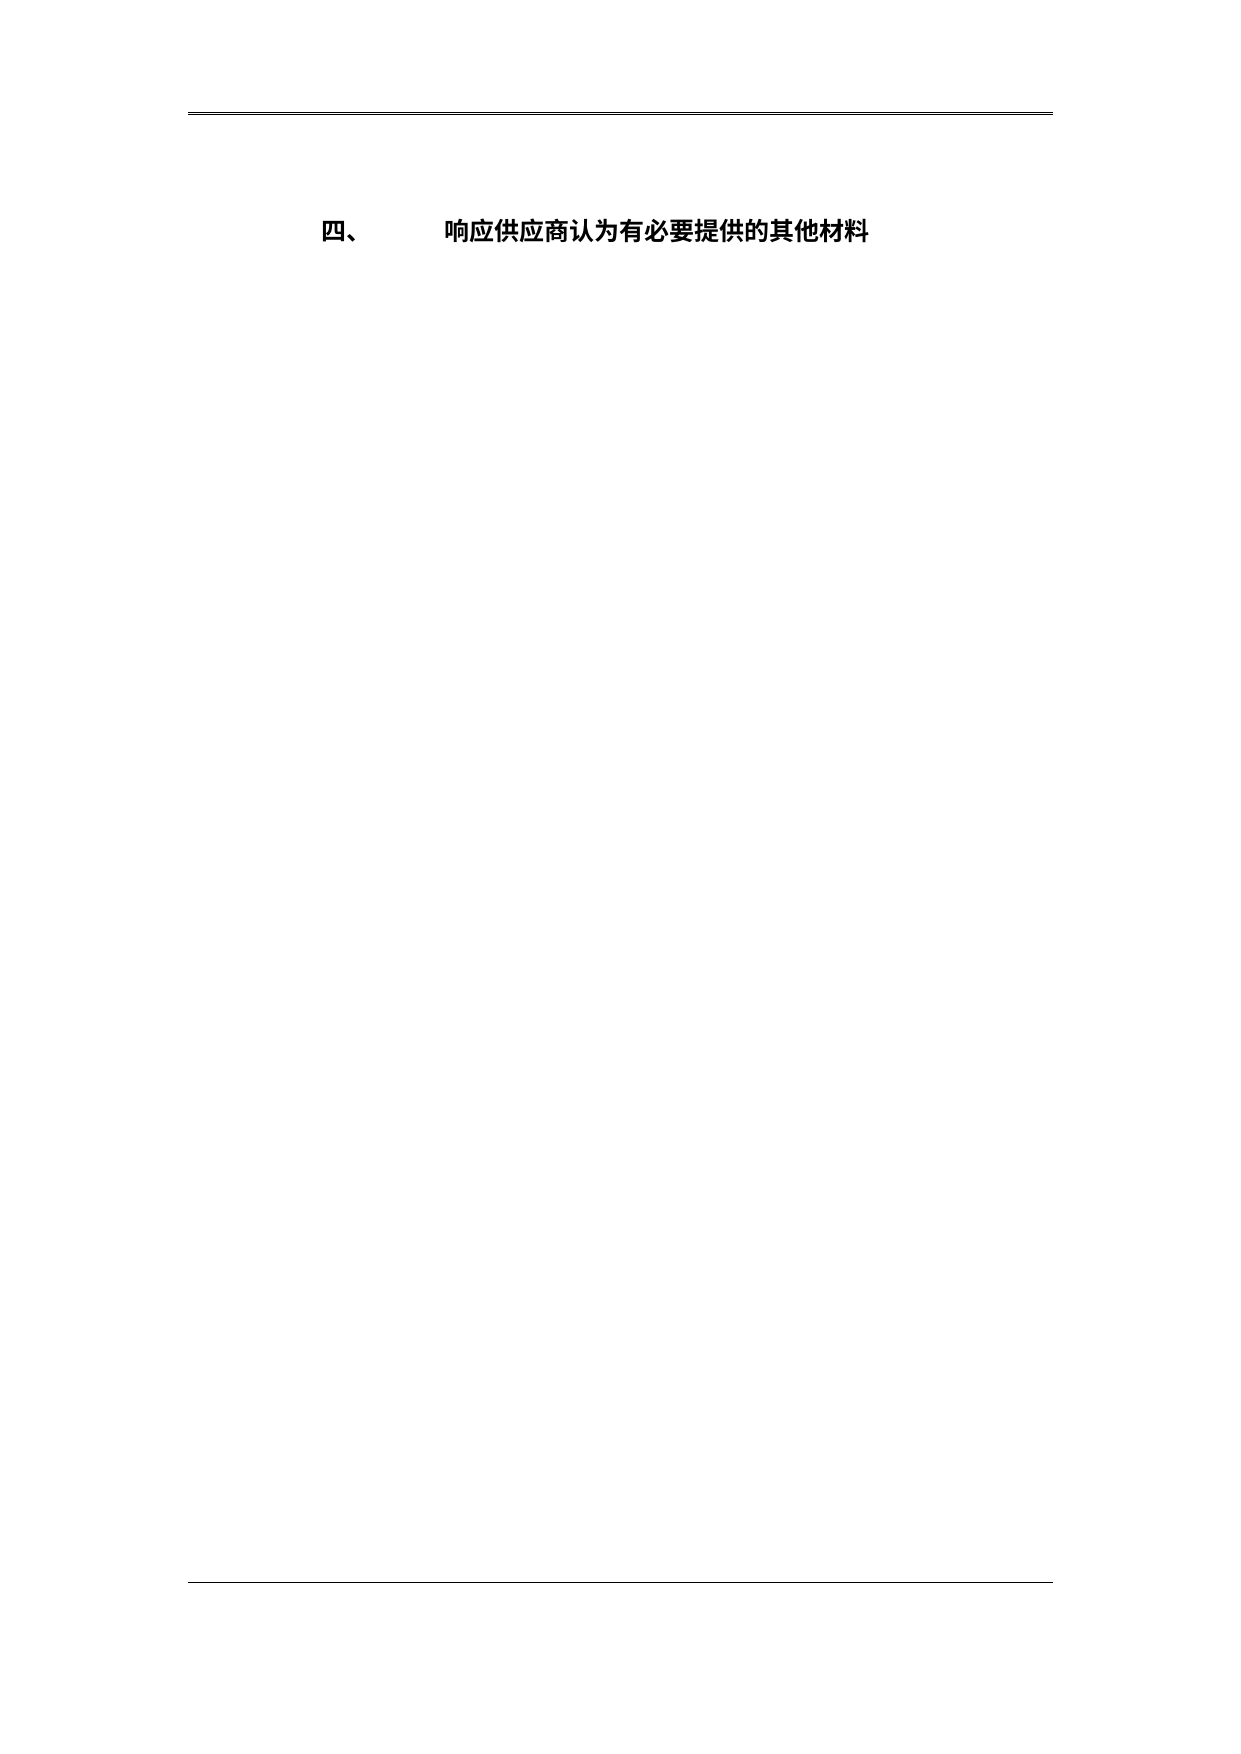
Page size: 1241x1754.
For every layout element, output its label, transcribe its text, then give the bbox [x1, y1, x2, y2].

list 响应供应商认为有必要提供的其他材料 [187, 197, 1053, 262]
